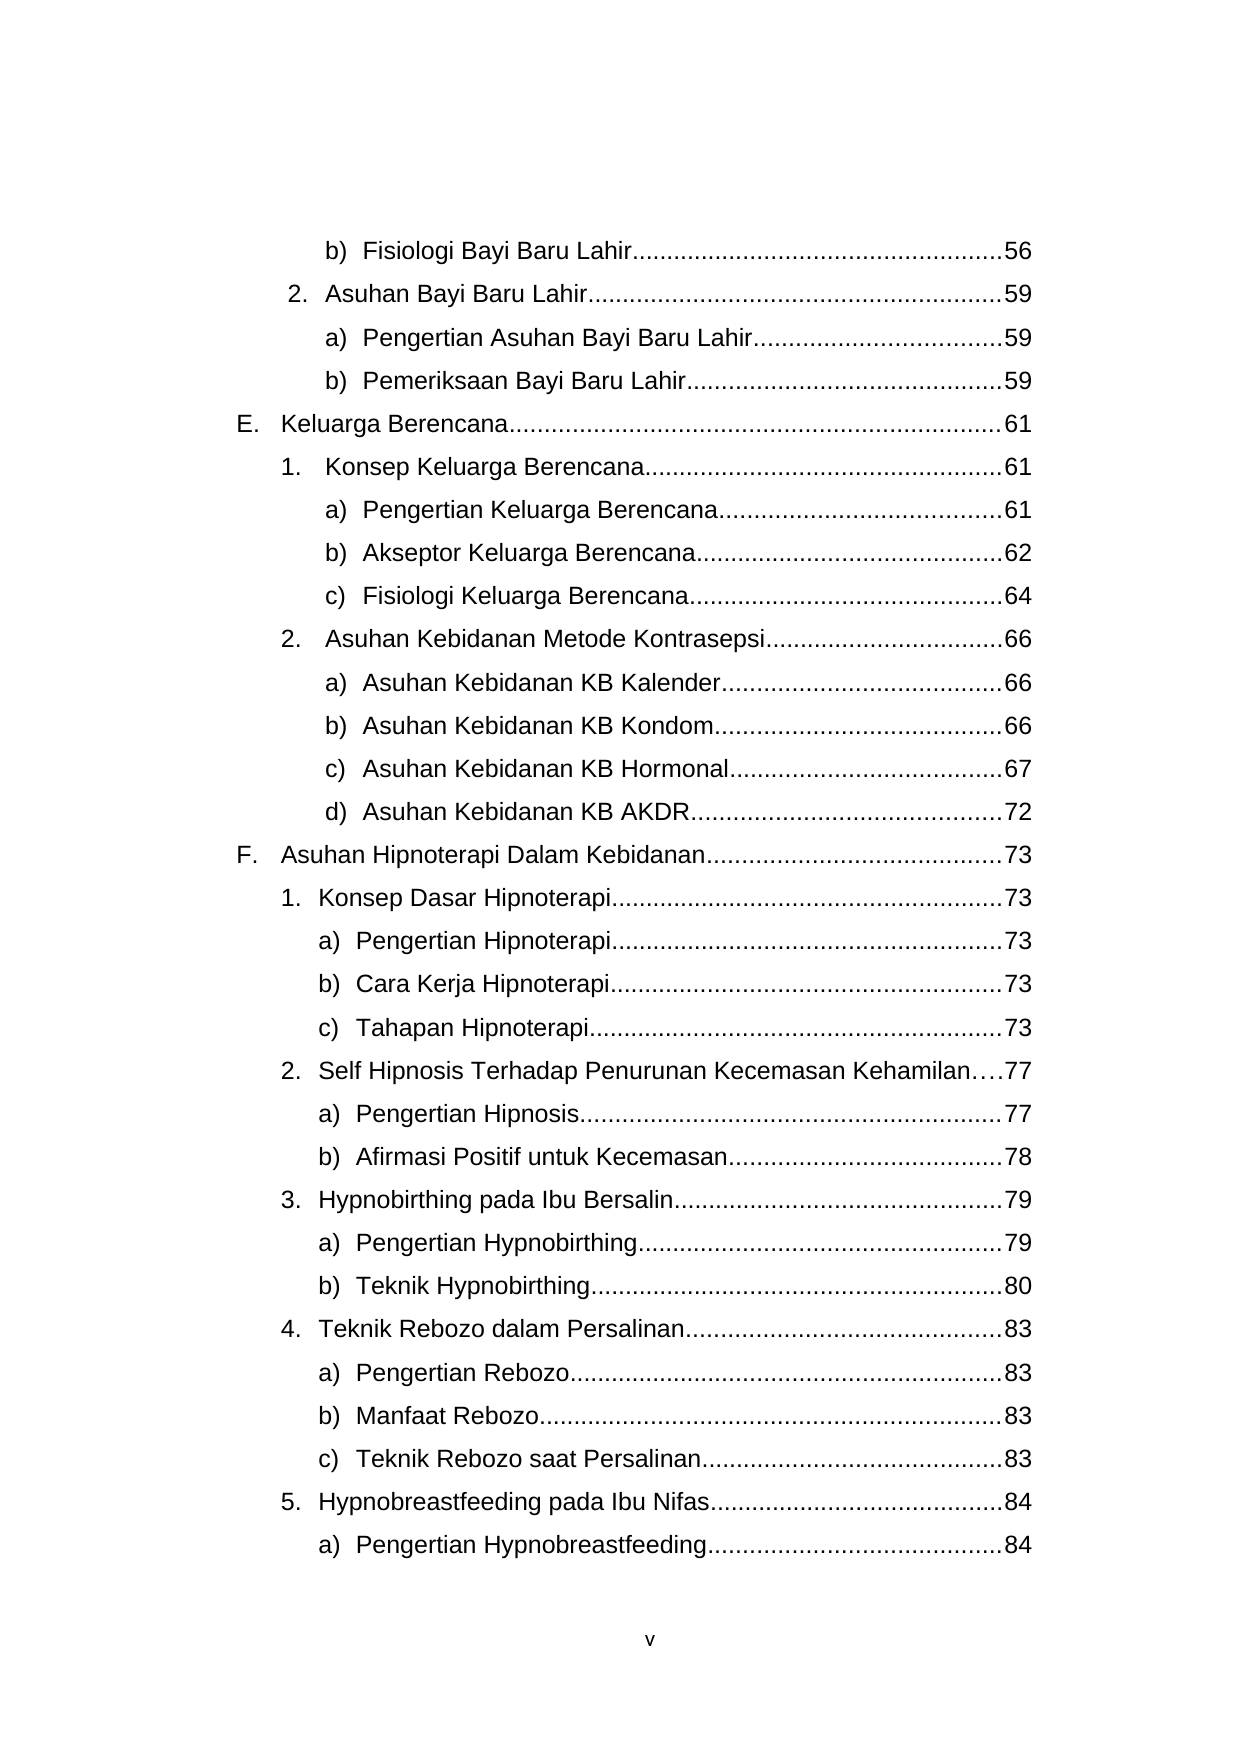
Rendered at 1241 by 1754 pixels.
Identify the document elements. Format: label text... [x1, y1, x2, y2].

list Fisiologi Bayi Baru Lahir 56 [325, 236, 1063, 265]
list Asuhan Kebidanan KB AKDR 72 [325, 797, 1063, 826]
list Pengertian Hypnobirthing 79 [318, 1228, 1063, 1257]
list Pengertian Hipnosis 77 [318, 1099, 1063, 1127]
list Self Hipnosis Terhadap Penurunan Kecemasan Kehamilan 77 [281, 1056, 1063, 1084]
list Konsep Keluarga Berencana 61 [281, 452, 1063, 481]
list Asuhan Kebidanan KB Kondom 66 [325, 711, 1063, 739]
list Hypnobirthing pada Ibu Bersalin 79 [281, 1185, 1063, 1214]
list Asuhan Kebidanan Metode Kontrasepsi 66 [281, 624, 1063, 653]
list Cara Kerja Hipnoterapi 73 [318, 969, 1063, 998]
list Pengertian Keluarga Berencana 61 [325, 495, 1063, 524]
list Afirmasi Positif untuk Kecemasan 78 [318, 1142, 1063, 1171]
list Pengertian Asuhan Bayi Baru Lahir 59 [325, 322, 1063, 351]
list Tahapan Hipnoterapi 73 [318, 1012, 1063, 1041]
list Akseptor Keluarga Berencana 62 [325, 538, 1063, 567]
list Keluarga Berencana 61 [236, 409, 1063, 437]
list Manfaat Rebozo 83 [318, 1401, 1063, 1429]
list Asuhan Kebidanan KB Kalender 66 [325, 667, 1063, 696]
list Konsep Dasar Hipnoterapi 73 [281, 883, 1063, 912]
list Teknik Rebozo saat Persalinan 83 [318, 1444, 1063, 1472]
list Asuhan Hipnoterapi Dalam Kebidanan 73 [236, 840, 1063, 869]
list Asuhan Kebidanan KB Hormonal 67 [325, 754, 1063, 782]
list Teknik Hypnobirthing 80 [318, 1271, 1063, 1300]
list Pengertian Rebozo 83 [318, 1357, 1063, 1386]
list Pemeriksaan Bayi Baru Lahir 59 [325, 366, 1063, 394]
list Pengertian Hypnobreastfeeding 84 [318, 1530, 1063, 1559]
list Teknik Rebozo dalam Persalinan 83 [281, 1314, 1063, 1343]
list Fisiologi Keluarga Berencana 64 [325, 581, 1063, 610]
list Pengertian Hipnoterapi 73 [318, 926, 1063, 955]
list Hypnobreastfeeding pada Ibu Nifas 84 [281, 1487, 1063, 1516]
list Asuhan Bayi Baru Lahir 59 [287, 279, 1063, 308]
